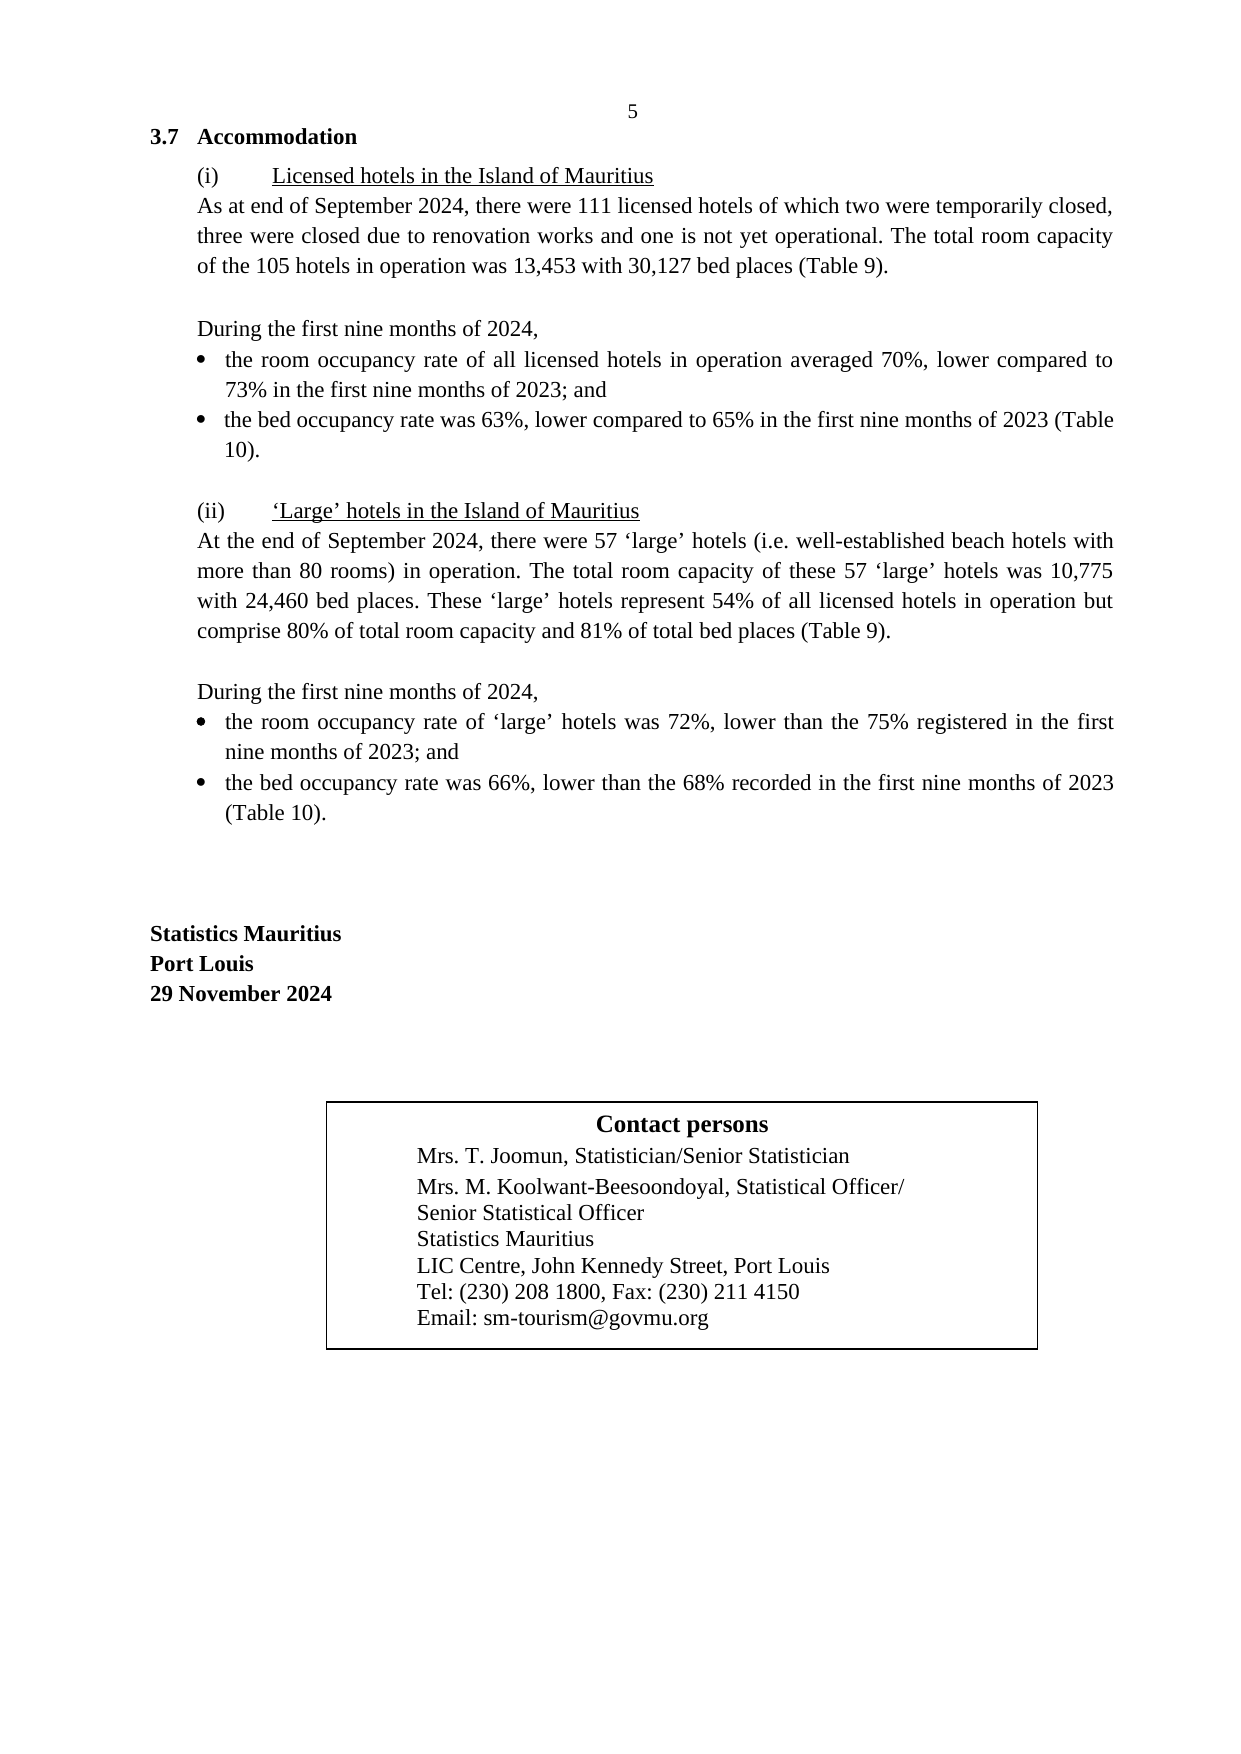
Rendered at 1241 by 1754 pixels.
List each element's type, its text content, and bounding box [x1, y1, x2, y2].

text At the end of September 2024, there were 57 ‘large’ hotels (i.e. well-established beach hotels with more than 80 rooms) in operation. The total room capacity of these 57 ‘large’ hotels was 10,775 with 24,460 bed places. These ‘large’ hotels represent 54% of all licensed hotels in operation but comprise 80% of total room capacity and 81% of total bed places (Table 9). [197, 527, 1115, 644]
text 29 November 2024 [150, 980, 1115, 1006]
text As at end of September 2024, there were 111 licensed hotels of which two were temporarily closed, three were closed due to renovation works and one is not yet operational. The total room capacity of the 105 hotels in operation was 13,453 with 30,127 bed places (Table 9). [197, 192, 1115, 279]
list the bed occupancy rate was 66%, lower than the 68% recorded in the first nine months of 2023 (Table 10). [197, 769, 1115, 825]
list Accommodation [150, 123, 1115, 149]
text Port Louis [150, 950, 1115, 976]
text During the first nine months of 2024, [197, 316, 1115, 342]
text Statistics Mauritius [150, 920, 1115, 946]
list ‘Large’ hotels in the Island of Mauritius [197, 497, 1115, 523]
list the room occupancy rate of all licensed hotels in operation averaged 70%, lower compared to 73% in the first nine months of 2023; and [197, 346, 1115, 402]
text During the first nine months of 2024, [197, 678, 1115, 704]
list the room occupancy rate of ‘large’ hotels was 72%, lower than the 75% registered in the first nine months of 2023; and [197, 708, 1115, 765]
list the bed occupancy rate was 63%, lower compared to 65% in the first nine months of 2023 (Table 10). [197, 406, 1115, 463]
list Licensed hotels in the Island of Mauritius [197, 162, 1115, 188]
